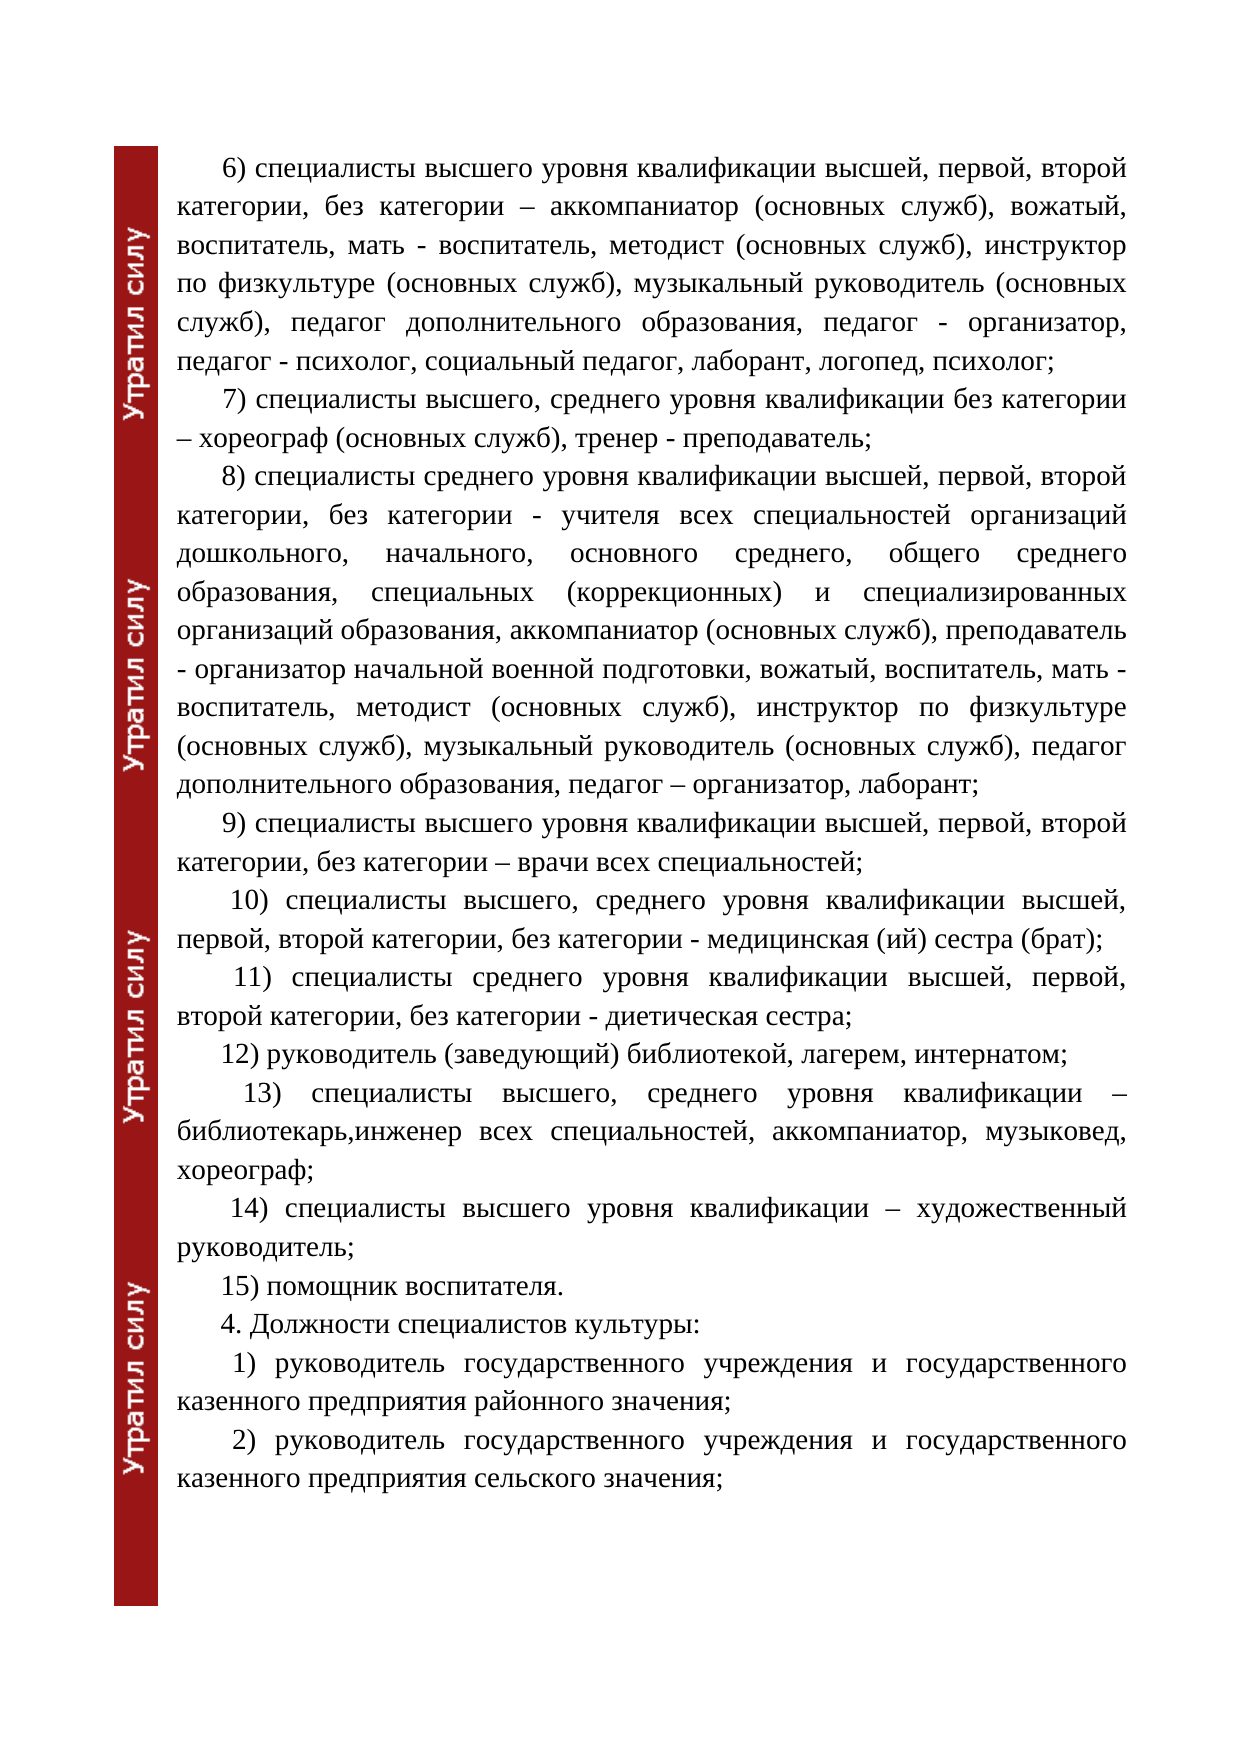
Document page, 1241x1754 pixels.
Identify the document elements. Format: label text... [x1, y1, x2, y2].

picture [114, 1417, 158, 1422]
text 1) руководитель государственного учреждения и государственного казенного предприятия районного значения; [112, 1345, 1128, 1417]
picture [114, 877, 158, 882]
picture [114, 1031, 158, 1036]
text 4. Должности специалистов культуры: [112, 1306, 1128, 1340]
text 15) помощник воспитателя. [112, 1268, 1128, 1301]
text 10) специалисты высшего, среднего уровня квалификации высшей, первой, второй категории, без категории - медицинская (ий) сестра (брат); [112, 882, 1128, 954]
text 13) специалисты высшего, среднего уровня квалификации –библиотекарь,инженер всех специальностей, аккомпаниатор, музыковед, хореограф; [112, 1075, 1128, 1186]
picture [114, 800, 158, 805]
text 11) специалисты среднего уровня квалификации высшей, первой, второй категории, без категории - диетическая сестра; [112, 959, 1128, 1031]
text 2) руководитель государственного учреждения и государственного казенного предприятия сельского значения; [112, 1422, 1128, 1494]
text 12) руководитель (заведующий) библиотекой, лагерем, интернатом; [112, 1036, 1128, 1070]
picture [114, 1186, 158, 1191]
picture [114, 1070, 158, 1075]
text 6) специалисты высшего уровня квалификации высшей, первой, второй категории, без категории – аккомпаниатор (основных служб), вожатый, воспитатель, мать - воспитатель, методист (основных служб), инструктор по физкультуре (основных служб), музыкальный руководитель (основных служб), педагог дополнительного образования, педагог - организатор, педагог - психолог, социальный педагог, лаборант, логопед, психолог; [112, 150, 1128, 376]
picture [114, 1263, 158, 1268]
text 8) специалисты среднего уровня квалификации высшей, первой, второй категории, без категории - учителя всех специальностей организаций дошкольного, начального, основного среднего, общего среднего образования, специальных (коррекционных) и специализированных организаций образования, аккомпаниатор (основных служб), преподаватель - организатор начальной военной подготовки, вожатый, воспитатель, мать - воспитатель, методист (основных служб), инструктор по физкультуре (основных служб), музыкальный руководитель (основных служб), педагог дополнительного образования, педагог – организатор, лаборант; [112, 458, 1128, 800]
text 7) специалисты высшего, среднего уровня квалификации без категории – хореограф (основных служб), тренер - преподаватель; [112, 381, 1128, 453]
picture [114, 1301, 158, 1306]
text 14) специалисты высшего уровня квалификации – художественный руководитель; [112, 1191, 1128, 1263]
picture [114, 1494, 158, 1606]
text 9) специалисты высшего уровня квалификации высшей, первой, второй категории, без категории – врачи всех специальностей; [112, 805, 1128, 877]
picture [114, 146, 158, 150]
picture [114, 954, 158, 959]
picture [114, 453, 158, 458]
picture [114, 376, 158, 381]
picture [114, 1340, 158, 1345]
